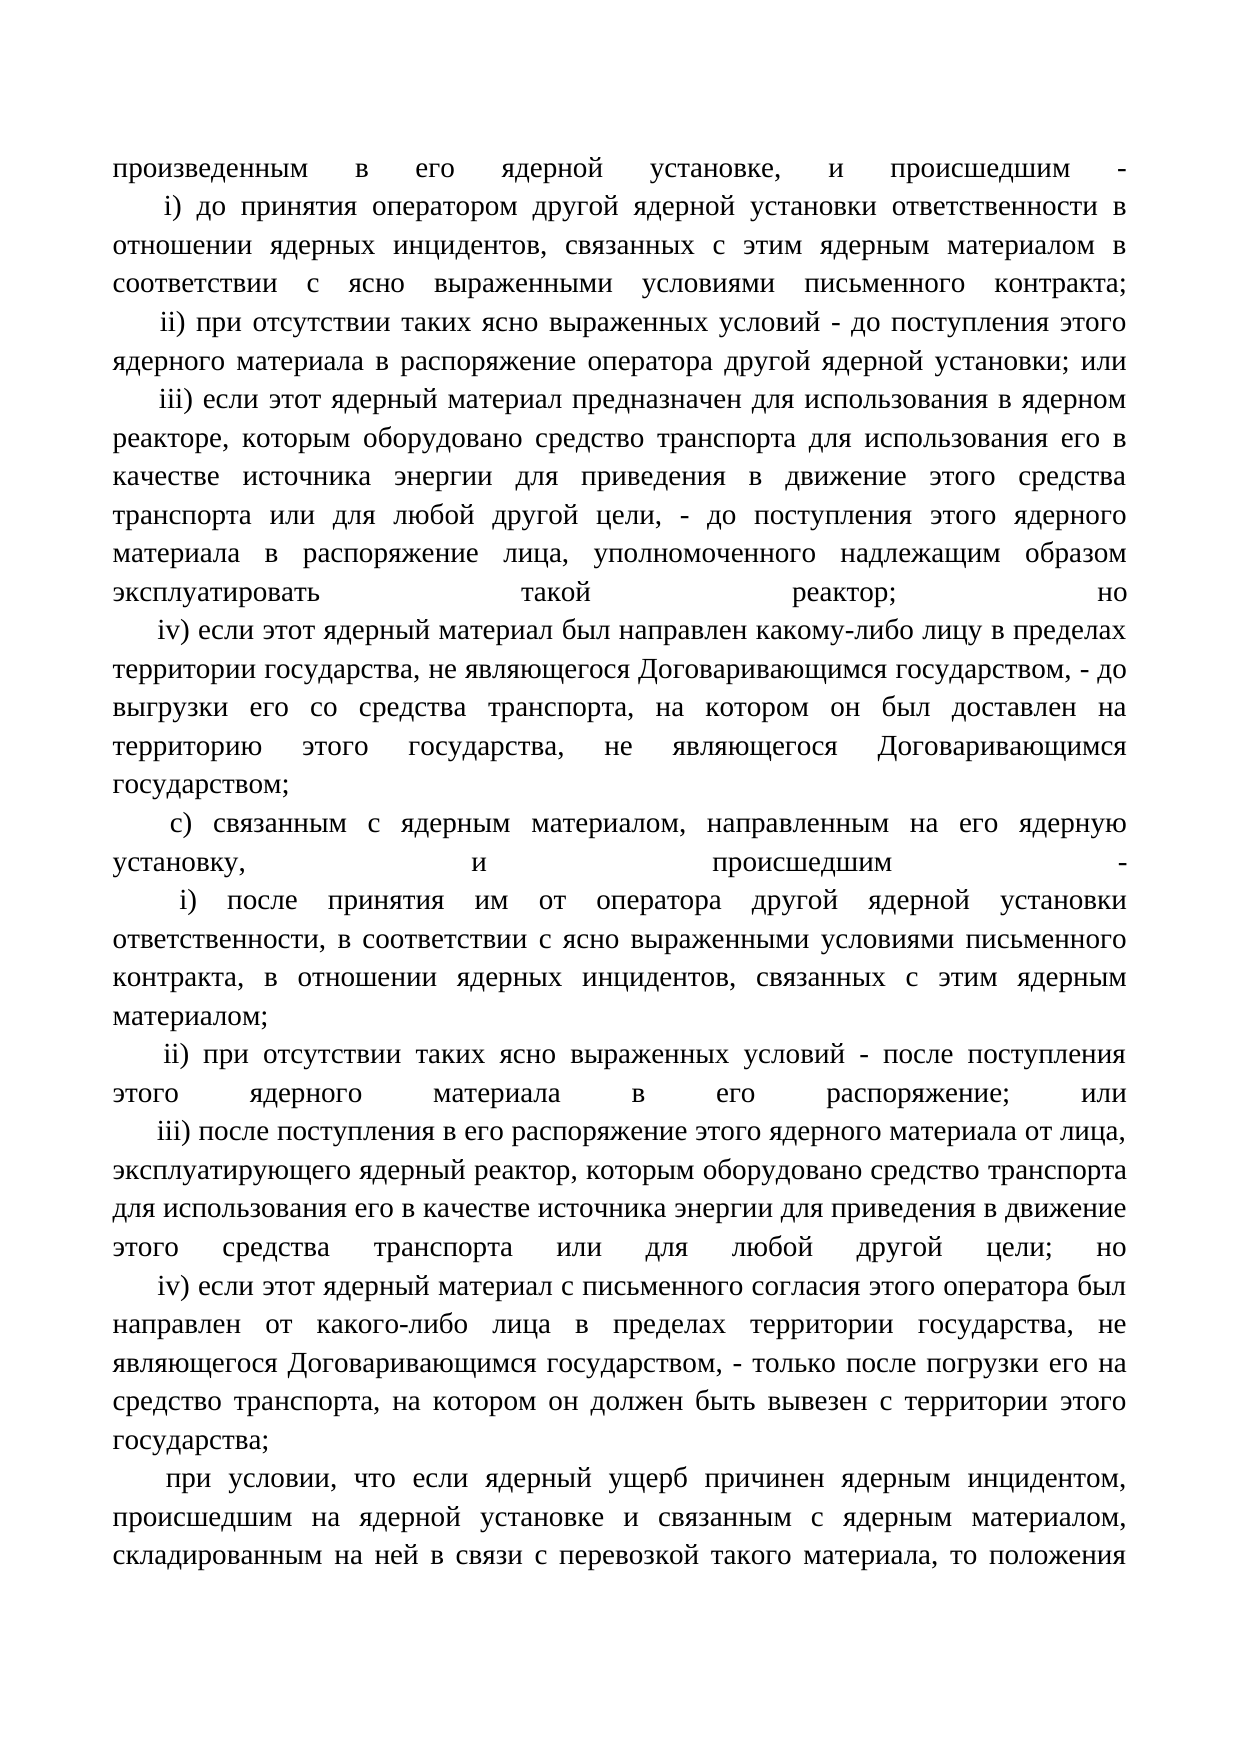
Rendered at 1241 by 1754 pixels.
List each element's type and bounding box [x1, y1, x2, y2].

text [112, 150, 1128, 1571]
